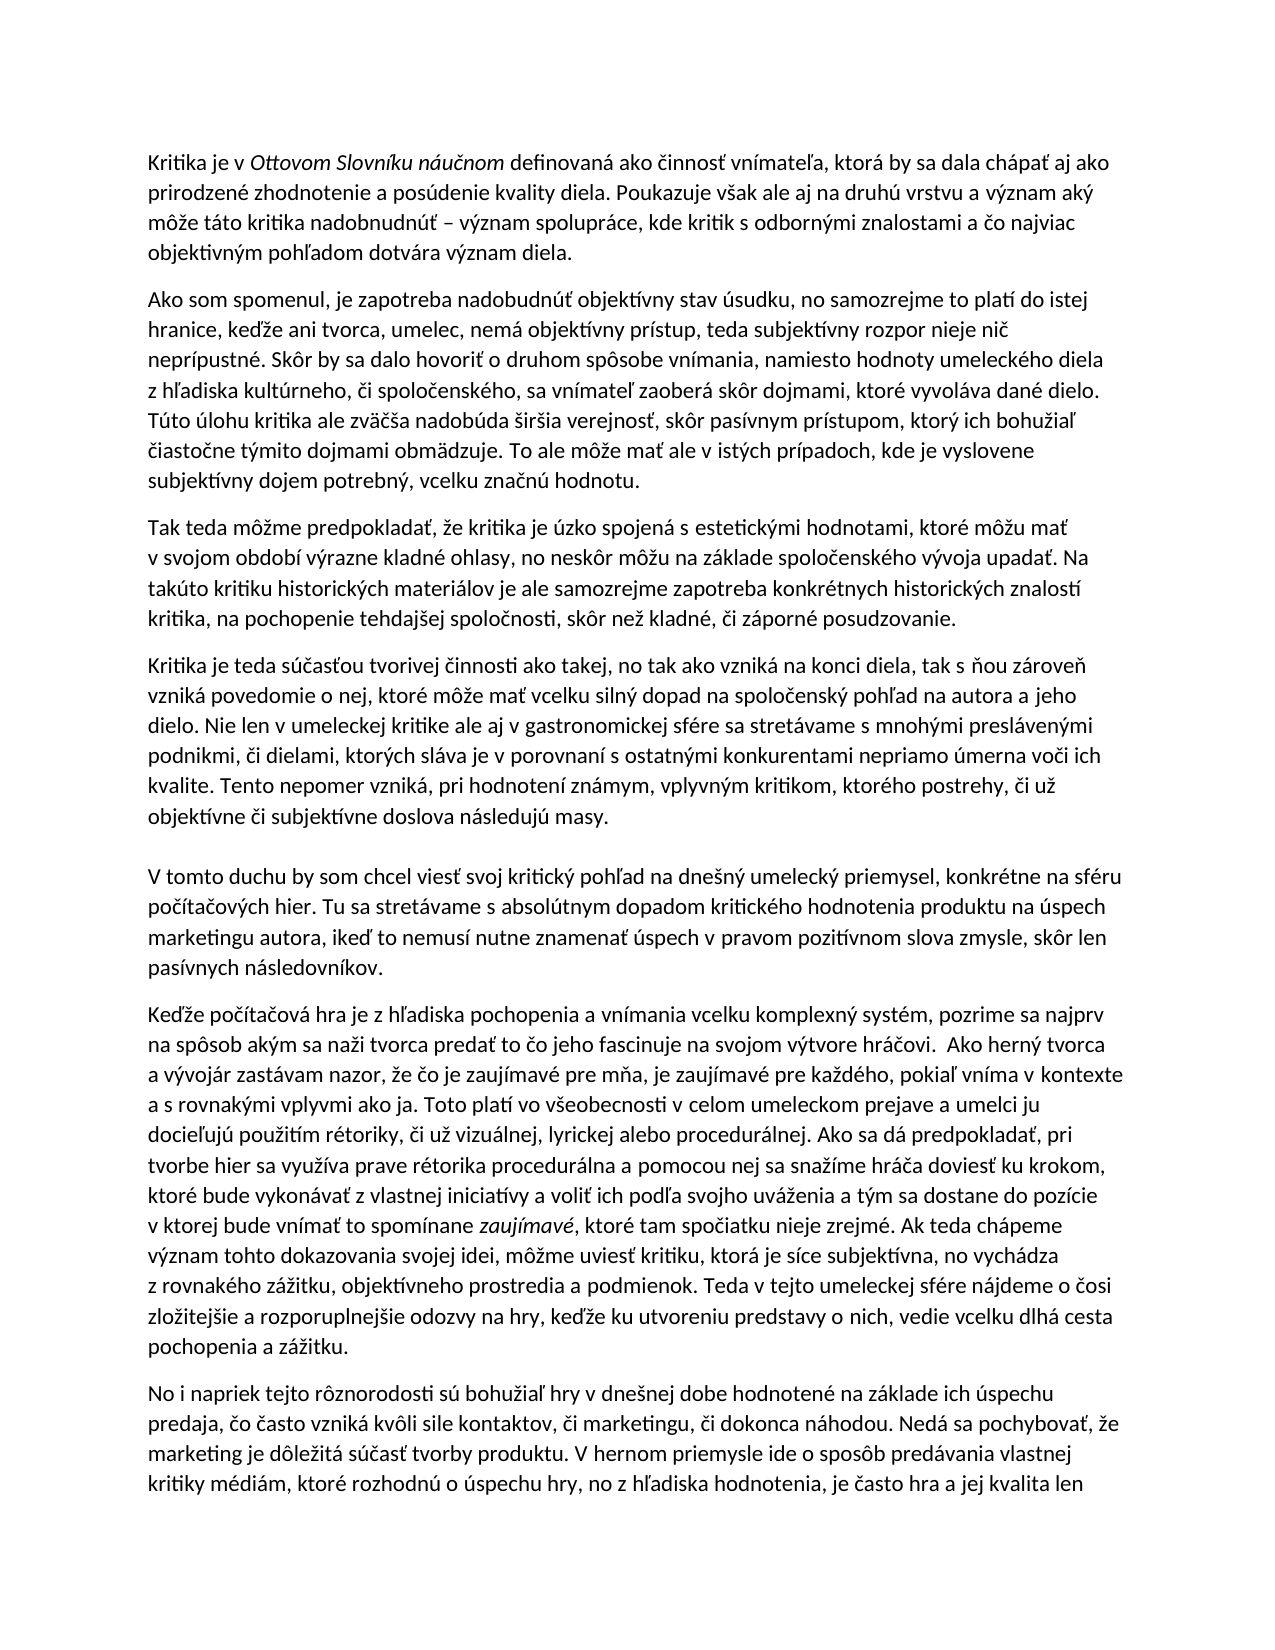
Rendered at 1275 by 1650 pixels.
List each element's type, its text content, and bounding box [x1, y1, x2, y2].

text Tak teda môžme predpokladať, že kritika je úzko spojená s estetickými hodnotami, ktoré môžu mať v svojom období výrazne kladné ohlasy, no neskôr môžu na základe spoločenského vývoja upadať. Na takúto kritiku historických materiálov je ale samozrejme zapotreba konkrétnych historických znalostí kritika, na pochopenie tehdajšej spoločnosti, skôr než kladné, či záporné posudzovanie. [148, 513, 1127, 632]
text Kritika je teda súčasťou tvorivej činnosti ako takej, no tak ako vzniká na konci diela, tak s ňou zároveň vzniká povedomie o nej, ktoré môže mať vcelku silný dopad na spoločenský pohľad na autora a jeho dielo. Nie len v umeleckej kritike ale aj v gastronomickej sfére sa stretávame s mnohými preslávenými podnikmi, či dielami, ktorých sláva je v porovnaní s ostatnými konkurentami nepriamo úmerna voči ich kvalite. Tento nepomer vzniká, pri hodnotení známym, vplyvným kritikom, ktorého postrehy, či už objektívne či subjektívne doslova následujú masy. V tomto duchu by som chcel viesť svoj kritický pohľad na dnešný umelecký priemysel, konkrétne na sféru počítačových hier. Tu sa stretávame s absolútnym dopadom kritického hodnotenia produktu na úspech marketingu autora, ikeď to nemusí nutne znamenať úspech v pravom pozitívnom slova zmysle, skôr len pasívnych následovníkov. [148, 651, 1127, 981]
text Keďže počítačová hra je z hľadiska pochopenia a vnímania vcelku komplexný systém, pozrime sa najprv na spôsob akým sa naži tvorca predať to čo jeho fascinuje na svojom výtvore hráčovi. Ako herný tvorca a vývojár zastávam nazor, že čo je zaujímavé pre mňa, je zaujímavé pre každého, pokiaľ vníma v kontexte a s rovnakými vplyvmi ako ja. Toto platí vo všeobecnosti v celom umeleckom prejave a umelci ju docieľujú použitím rétoriky, či už vizuálnej, lyrickej alebo procedurálnej. Ako sa dá predpokladať, pri tvorbe hier sa využíva prave rétorika procedurálna a pomocou nej sa snažíme hráča doviesť ku krokom, ktoré bude vykonávať z vlastnej iniciatívy a voliť ich podľa svojho uváženia a tým sa dostane do pozície v ktorej bude vnímať to spomínane zaujímavé, ktoré tam spočiatku nieje zrejmé. Ak teda chápeme význam tohto dokazovania svojej idei, môžme uviesť kritiku, ktorá je síce subjektívna, no vychádza z rovnakého zážitku, objektívneho prostredia a podmienok. Teda v tejto umeleckej sfére nájdeme o čosi zložitejšie a rozporuplnejšie odozvy na hry, keďže ku utvoreniu predstavy o nich, vedie vcelku dlhá cesta pochopenia a zážitku. [148, 1000, 1127, 1360]
text Kritika je v Ottovom Slovníku náučnom definovaná ako činnosť vnímateľa, ktorá by sa dala chápať aj ako prirodzené zhodnotenie a posúdenie kvality diela. Poukazuje však ale aj na druhú vrstvu a význam aký môže táto kritika nadobnudnúť – význam spolupráce, kde kritik s odbornými znalostami a čo najviac objektivným pohľadom dotvára význam diela. [148, 148, 1127, 266]
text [148, 1379, 1127, 1497]
text Ako som spomenul, je zapotreba nadobudnúť objektívny stav úsudku, no samozrejme to platí do istej hranice, keďže ani tvorca, umelec, nemá objektívny prístup, teda subjektívny rozpor nieje nič neprípustné. Skôr by sa dalo hovoriť o druhom spôsobe vnímania, namiesto hodnoty umeleckého diela z hľadiska kultúrneho, či spoločenského, sa vnímateľ zaoberá skôr dojmami, ktoré vyvoláva dané dielo. Túto úlohu kritika ale zväčša nadobúda širšia verejnosť, skôr pasívnym prístupom, ktorý ich bohužiaľ čiastočne týmito dojmami obmädzuje. To ale môže mať ale v istých prípadoch, kde je vyslovene subjektívny dojem potrebný, vcelku značnú hodnotu. [148, 285, 1127, 494]
